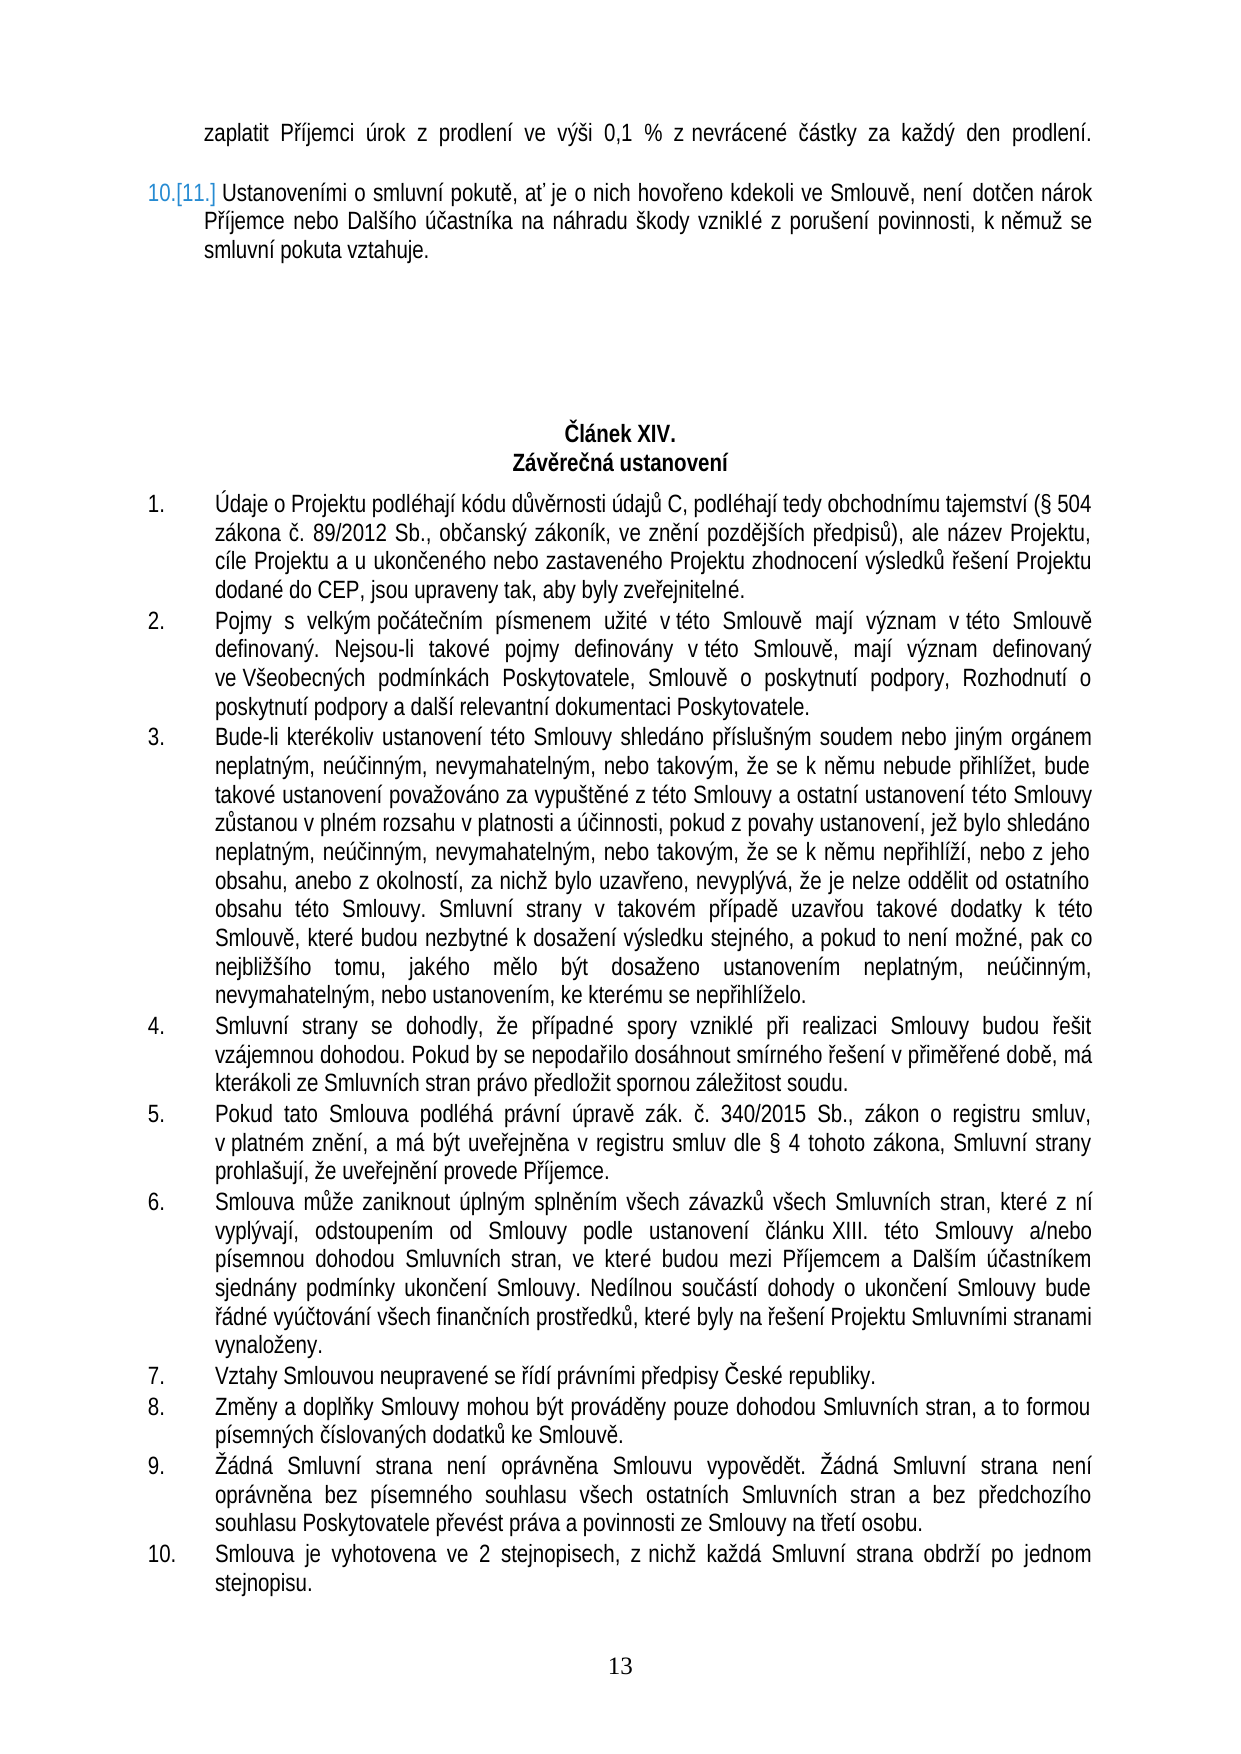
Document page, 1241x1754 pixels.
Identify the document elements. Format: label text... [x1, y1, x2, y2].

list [148, 118, 1092, 176]
list Ustanoveními o smluvní pokutě, ať je o nich hovořeno kdekoli ve Smlouvě, není dotčen nárok Příjemce nebo Dalšího účastníka na náhradu škody vzniklé z porušení povinnosti, k němuž se smluvní pokuta vztahuje. [148, 178, 1092, 263]
list Žádná Smluvní strana není oprávněna Smlouvu vypovědět. Žádná Smluvní strana není oprávněna bez písemného souhlasu všech ostatních Smluvních stran a bez předchozího souhlasu Poskytovatele převést práva a povinnosti ze Smlouvy na třetí osobu. [148, 1451, 1092, 1537]
list Smlouva je vyhotovena ve 2 stejnopisech, z nichž každá Smluvní strana obdrží po jednom stejnopisu. [148, 1539, 1092, 1596]
text Článek XIV. [148, 419, 1092, 448]
list Údaje o Projektu podléhají kódu důvěrnosti údajů C, podléhají tedy obchodnímu tajemství (§ 504 zákona č. 89/2012 Sb., občanský zákoník, ve znění pozdějších předpisů), ale název Projektu, cíle Projektu a u ukončeného nebo zastaveného Projektu zhodnocení výsledků řešení Projektu dodané do CEP, jsou upraveny tak, aby byly zveřejnitelné. [148, 489, 1092, 604]
text Závěrečná ustanovení [148, 448, 1092, 477]
list Změny a doplňky Smlouvy mohou být prováděny pouze dohodou Smluvních stran, a to formou písemných číslovaných dodatků ke Smlouvě. [148, 1392, 1092, 1449]
list Pokud tato Smlouva podléhá právní úpravě zák. č. 340/2015 Sb., zákon o registru smluv, v platném znění, a má být uveřejněna v registru smluv dle § 4 tohoto zákona, Smluvní strany prohlašují, že uveřejnění provede Příjemce. [148, 1099, 1092, 1185]
list Pojmy s velkým počátečním písmenem užité v této Smlouvě mají význam v této Smlouvě definovaný. Nejsou-li takové pojmy definovány v této Smlouvě, mají význam definovaný ve Všeobecných podmínkách Poskytovatele, Smlouvě o poskytnutí podpory, Rozhodnutí o poskytnutí podpory a další relevantní dokumentaci Poskytovatele. [148, 606, 1092, 720]
list Smlouva může zaniknout úplným splněním všech závazků všech Smluvních stran, které z ní vyplývají, odstoupením od Smlouvy podle ustanovení článku XIII. této Smlouvy a/nebo písemnou dohodou Smluvních stran, ve které budou mezi Příjemcem a Dalším účastníkem sjednány podmínky ukončení Smlouvy. Nedílnou součástí dohody o ukončení Smlouvy bude řádné vyúčtování všech finančních prostředků, které byly na řešení Projektu Smluvními stranami vynaloženy. [148, 1187, 1092, 1359]
list Smluvní strany se dohodly, že případné spory vzniklé při realizaci Smlouvy budou řešit vzájemnou dohodou. Pokud by se nepodařilo dosáhnout smírného řešení v přiměřené době, má kterákoli ze Smluvních stran právo předložit spornou záležitost soudu. [148, 1011, 1092, 1097]
list Bude-li kterékoliv ustanovení této Smlouvy shledáno příslušným soudem nebo jiným orgánem neplatným, neúčinným, nevymahatelným, nebo takovým, že se k němu nebude přihlížet, bude takové ustanovení považováno za vypuštěné z této Smlouvy a ostatní ustanovení této Smlouvy zůstanou v plném rozsahu v platnosti a účinnosti, pokud z povahy ustanovení, jež bylo shledáno neplatným, neúčinným, nevymahatelným, nebo takovým, že se k němu nepřihlíží, nebo z jeho obsahu, anebo z okolností, za nichž bylo uzavřeno, nevyplývá, že je nelze oddělit od ostatního obsahu této Smlouvy. Smluvní strany v takovém případě uzavřou takové dodatky k této Smlouvě, které budou nezbytné k dosažení výsledku stejného, a pokud to není možné, pak co nejbližšího tomu, jakého mělo být dosaženo ustanovením neplatným, neúčinným, nevymahatelným, nebo ustanovením, ke kterému se nepřihlíželo. [148, 722, 1092, 1009]
list Vztahy Smlouvou neupravené se řídí právními předpisy České republiky. [148, 1361, 1092, 1389]
